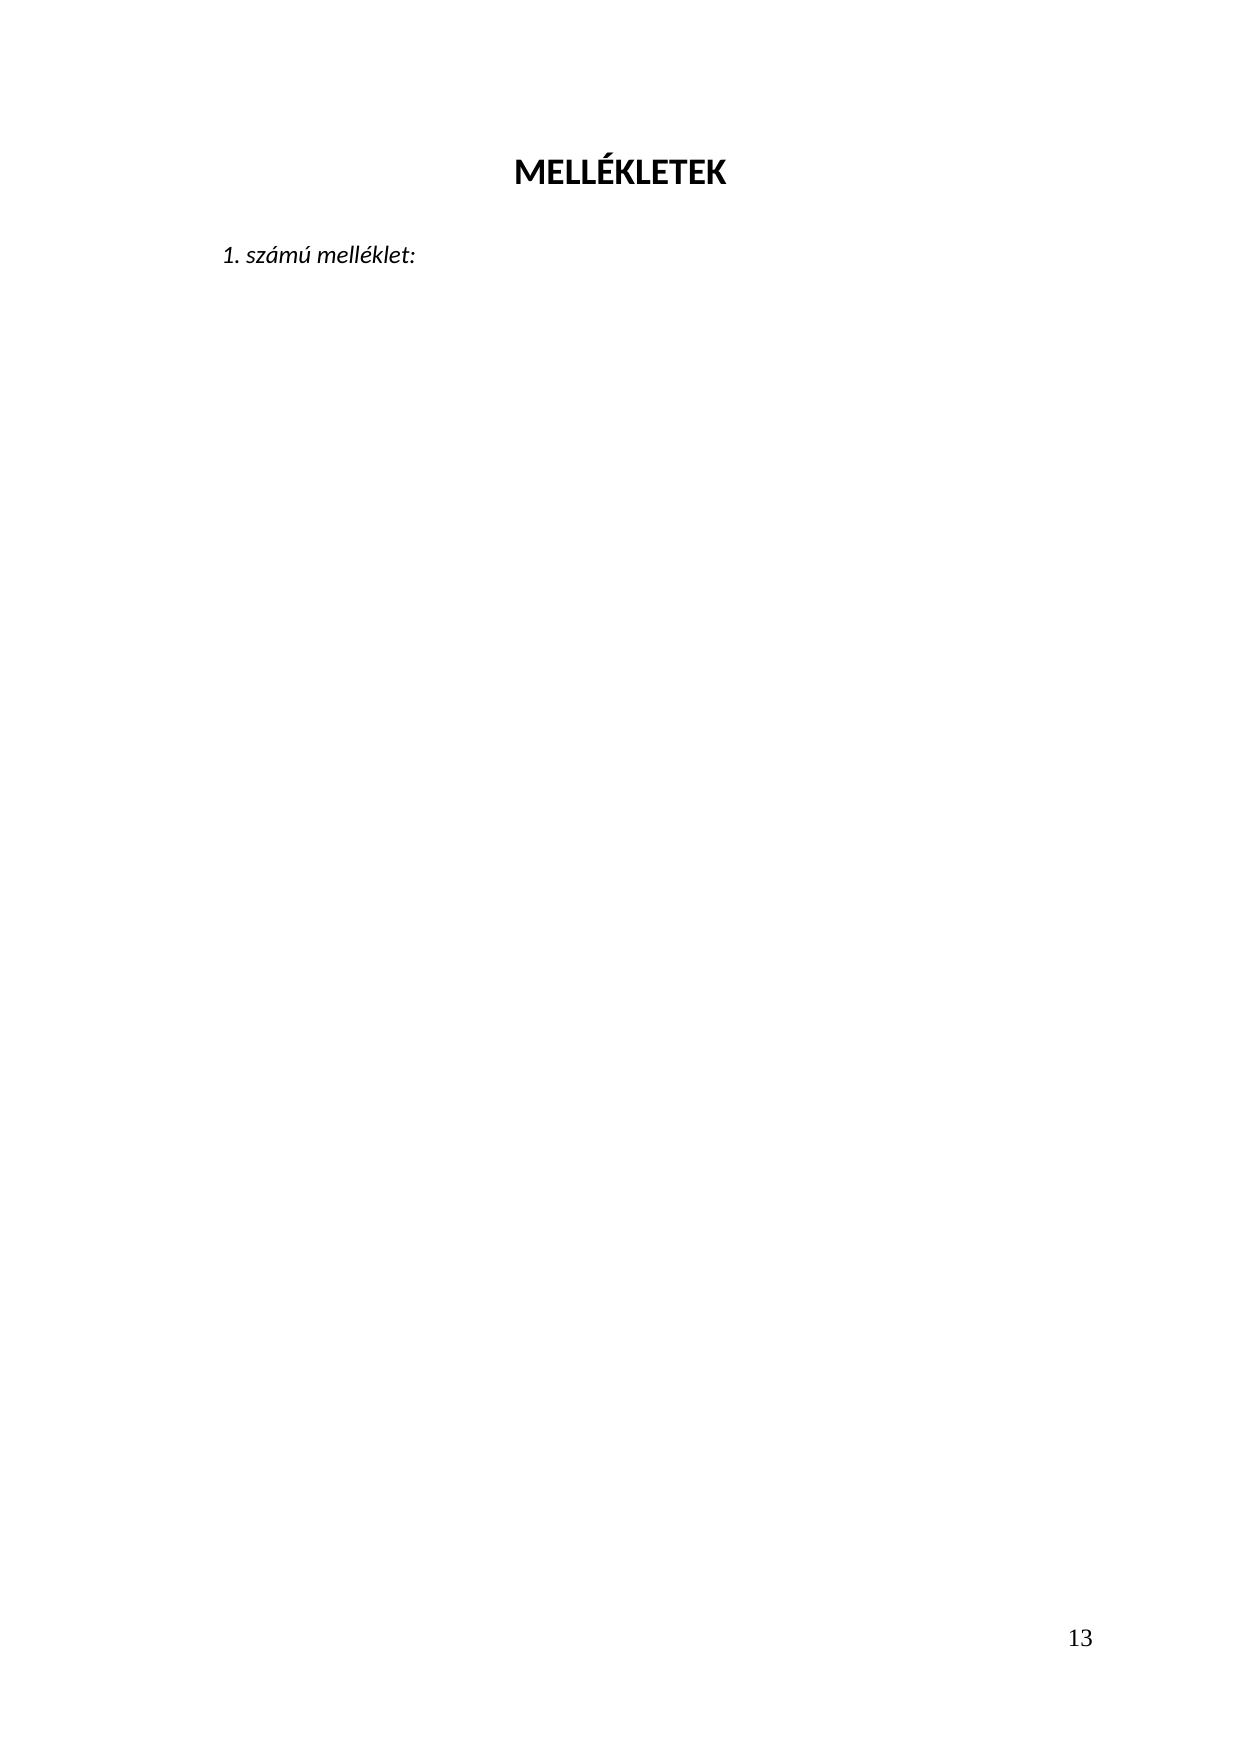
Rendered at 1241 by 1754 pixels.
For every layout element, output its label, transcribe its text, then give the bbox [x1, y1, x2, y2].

text MELLÉKLETEK [148, 148, 1093, 193]
text 1. számú melléklet: [148, 239, 1093, 270]
